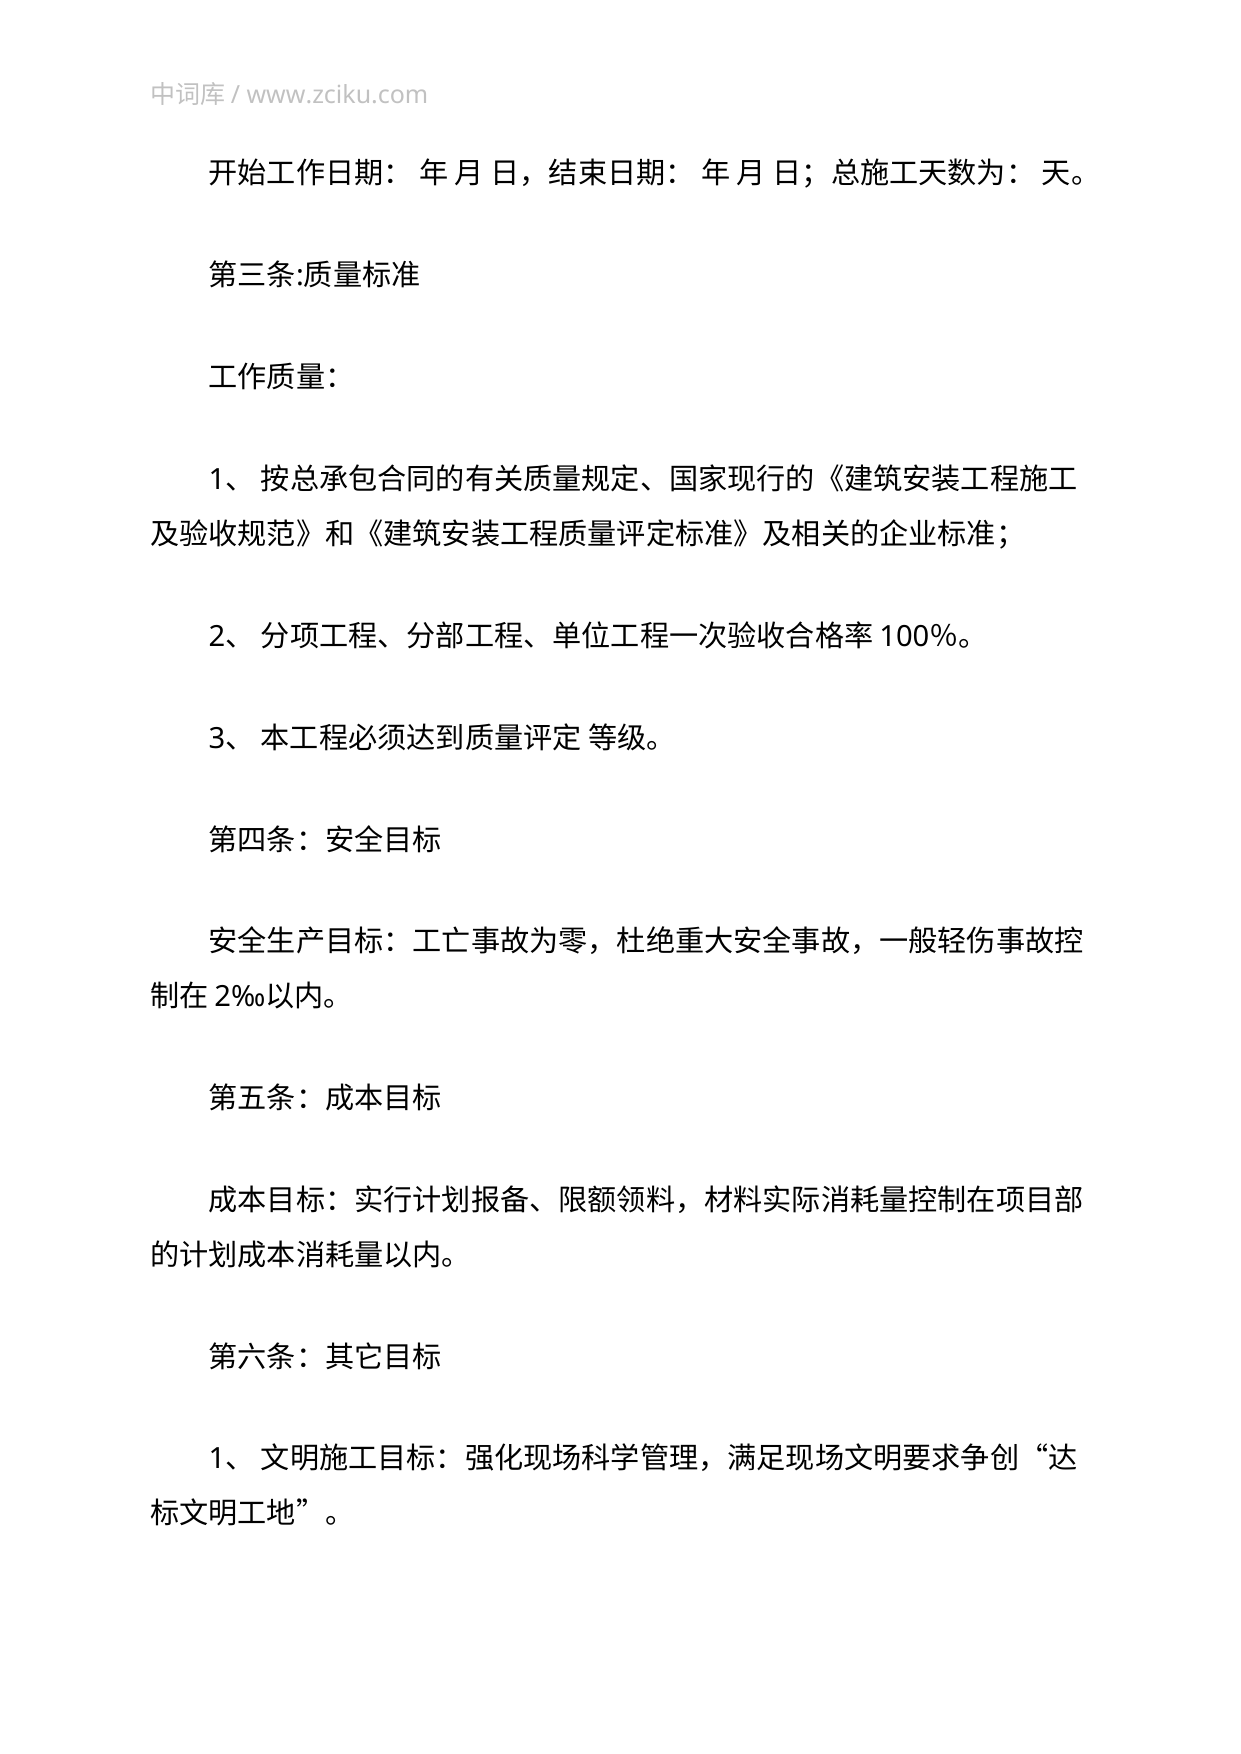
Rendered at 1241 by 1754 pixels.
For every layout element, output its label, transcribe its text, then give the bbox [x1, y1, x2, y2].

text 安全生产目标：工亡事故为零，杜绝重大安全事故，一般轻伤事故控制在2‰以内。 [150, 918, 1090, 1015]
text 工作质量： [150, 354, 1090, 396]
text 成本目标：实行计划报备、限额领料，材料实际消耗量控制在项目部的计划成本消耗量以内。 [150, 1177, 1090, 1274]
text 第五条：成本目标 [150, 1075, 1090, 1117]
text 开始工作日期： 年 月 日，结束日期： 年 月 日；总施工天数为： 天。 [150, 150, 1090, 192]
text 1、 文明施工目标：强化现场科学管理，满足现场文明要求争创“达标文明工地”。 [150, 1435, 1090, 1532]
text 1、 按总承包合同的有关质量规定、国家现行的《建筑安装工程施工及验收规范》和《建筑安装工程质量评定标准》及相关的企业标准； [150, 456, 1090, 553]
text 2、 分项工程、分部工程、单位工程一次验收合格率100％。 [150, 612, 1090, 655]
text 3、 本工程必须达到质量评定 等级。 [150, 714, 1090, 757]
text 第三条:质量标准 [150, 252, 1090, 294]
text 第六条：其它目标 [150, 1333, 1090, 1376]
text 第四条：安全目标 [150, 816, 1090, 858]
